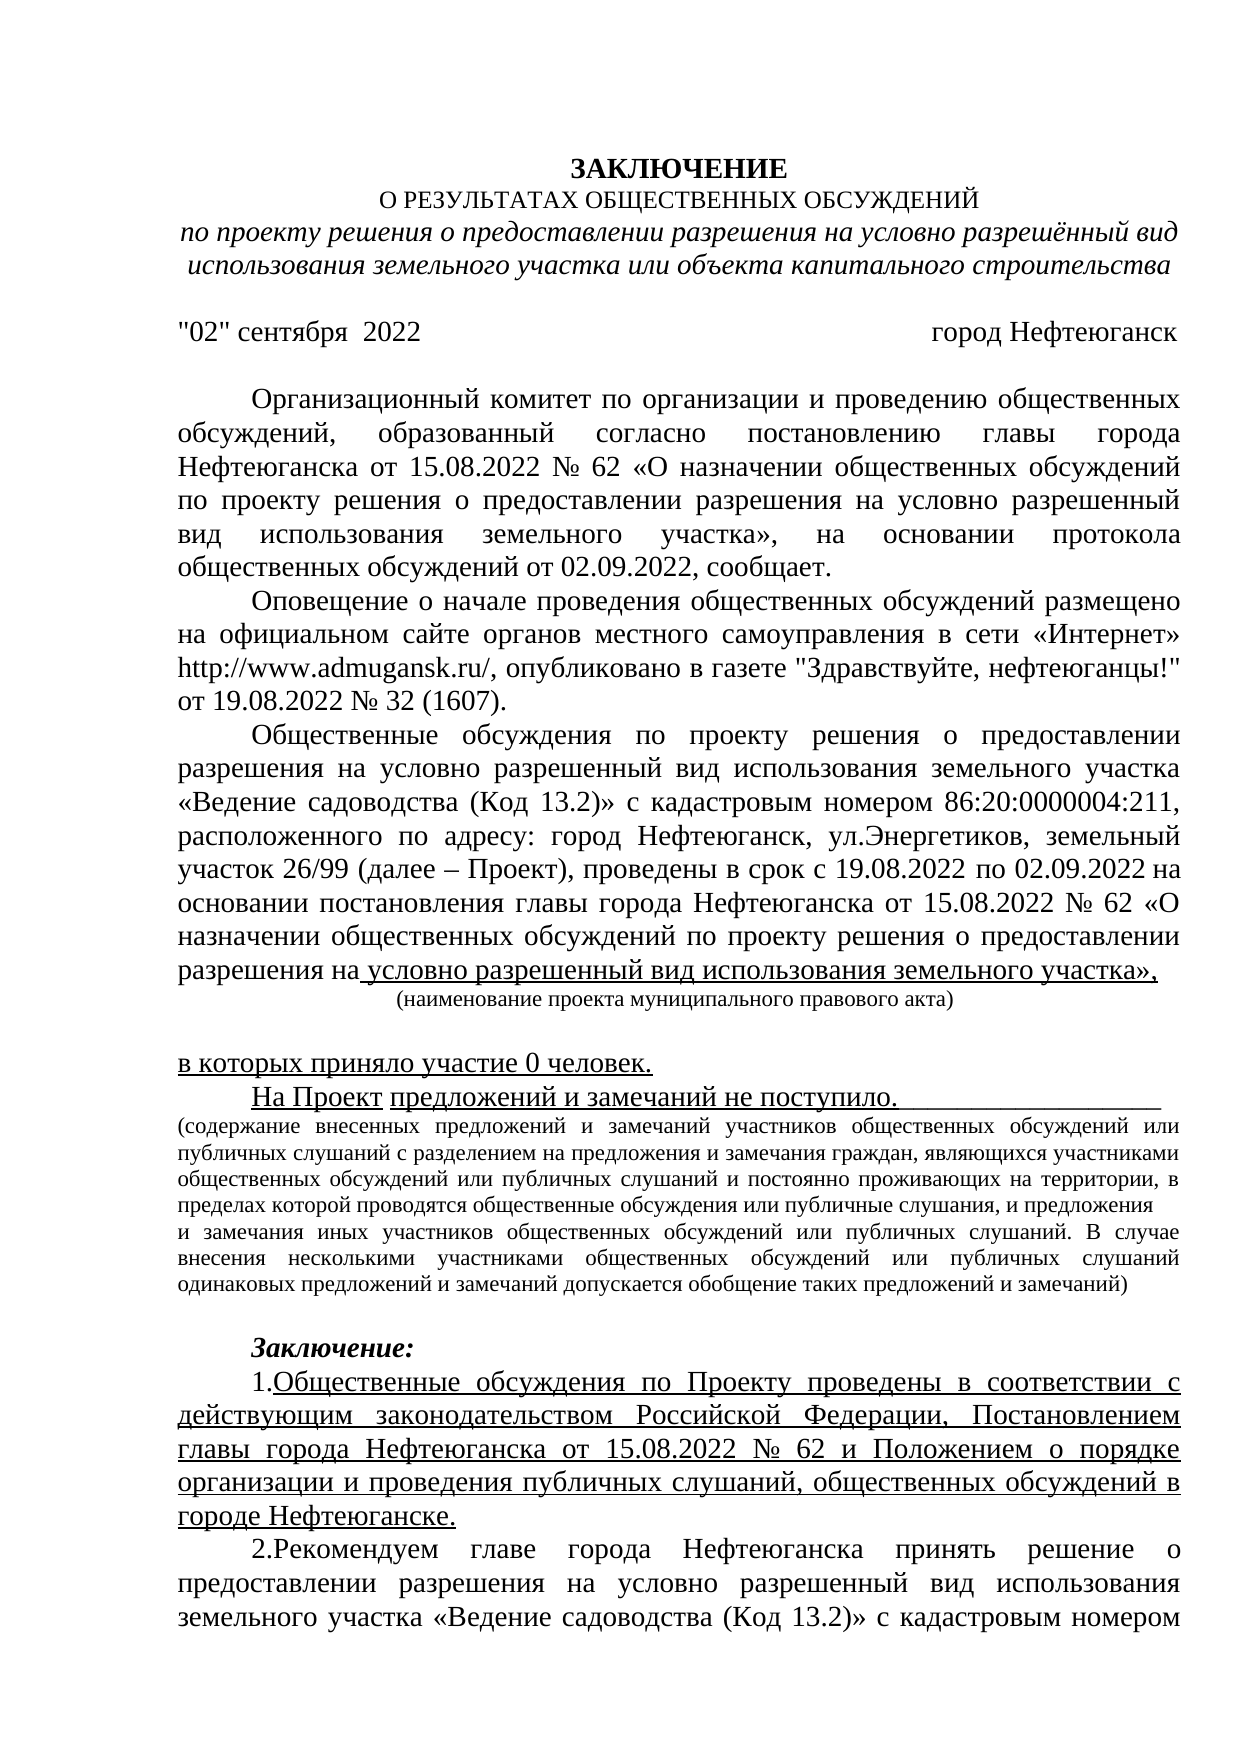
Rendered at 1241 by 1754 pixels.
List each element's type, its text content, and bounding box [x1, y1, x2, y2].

text Заключение: [177, 1330, 1181, 1364]
text и замечания иных участников общественных обсуждений или публичных слушаний. В случае внесения несколькими участниками общественных обсуждений или публичных слушаний одинаковых предложений и замечаний допускается обобщение таких предложений и замечаний) [177, 1218, 1181, 1297]
text 1.Общественные обсуждения по Проекту проведены в соответствии с действующим законодательством Российской Федерации, Постановлением главы города Нефтеюганска от 15.08.2022 № 62 и Положением о порядке организации и проведения публичных слушаний, общественных обсуждений в городе Нефтеюганске. [177, 1364, 1181, 1426]
text (содержание внесенных предложений и замечаний участников общественных обсуждений или публичных слушаний с разделением на предложения и замечания граждан, являющихся участниками общественных обсуждений или публичных слушаний и постоянно проживающих на территории, в пределах которой проводятся общественные обсуждения или публичные слушания, и предложения [177, 1112, 1181, 1218]
text На Проект предложений и замечаний не поступило.__________________ [177, 1079, 1181, 1112]
text 1.Общественные обсуждения по Проекту проведены в соответствии с действующим законодательством Российской Федерации, Постановлением главы города Нефтеюганска от 15.08.2022 № 62 и Положением о порядке организации и проведения публичных слушаний, общественных обсуждений в городе Нефтеюганске. [177, 1461, 1181, 1494]
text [177, 1532, 1181, 1632]
text Общественные обсуждения по проекту решения о предоставлении разрешения на условно разрешенный вид использования земельного участка «Ведение садоводства (Код 13.2)» с кадастровым номером 86:20:0000004:211, расположенного по адресу: город Нефтеюганск, ул.Энергетиков, земельный участок 26/99 (далее – Проект), проведены в срок с 19.08.2022 по 02.09.2022 на основании постановления главы города Нефтеюганска от 15.08.2022 № 62 «О назначении общественных обсуждений по проекту решения о предоставлении разрешения на условно разрешенный вид использования земельного участка», [177, 717, 1181, 985]
text ЗАКЛЮЧЕНИЕ [177, 152, 1181, 185]
text по проекту решения о предоставлении разрешения на условно разрешённый вид [177, 214, 1181, 247]
text 1.Общественные обсуждения по Проекту проведены в соответствии с действующим законодательством Российской Федерации, Постановлением главы города Нефтеюганска от 15.08.2022 № 62 и Положением о порядке организации и проведения публичных слушаний, общественных обсуждений в городе Нефтеюганске. [177, 1495, 1181, 1532]
text О РЕЗУЛЬТАТАХ ОБЩЕСТВЕННЫХ ОБСУЖДЕНИЙ [177, 185, 1181, 214]
text в которых приняло участие 0 человек. [177, 1045, 1181, 1079]
text Организационный комитет по организации и проведению общественных обсуждений, образованный согласно постановлению главы города Нефтеюганска от 15.08.2022 № 62 «О назначении общественных обсуждений по проекту решения о предоставлении разрешения на условно разрешенный вид использования земельного участка», на основании протокола общественных обсуждений от 02.09.2022, сообщает. [177, 382, 1181, 583]
text 1.Общественные обсуждения по Проекту проведены в соответствии с действующим законодательством Российской Федерации, Постановлением главы города Нефтеюганска от 15.08.2022 № 62 и Положением о порядке организации и проведения публичных слушаний, общественных обсуждений в городе Нефтеюганске. [177, 1428, 1181, 1460]
list Оповещение о начале проведения общественных обсуждений размещено на официальном сайте органов местного самоуправления в сети «Интернет» http://www.admugansk.ru/, опубликовано в газете "Здравствуйте, нефтеюганцы!" от 19.08.2022 № 32 (1607). [177, 583, 1181, 717]
text (наименование проекта муниципального правового акта) [177, 985, 1181, 1012]
text "02" сентября 2022 город Нефтеюганск [177, 314, 1181, 348]
text использования земельного участка или объекта капитального строительства [177, 247, 1181, 281]
